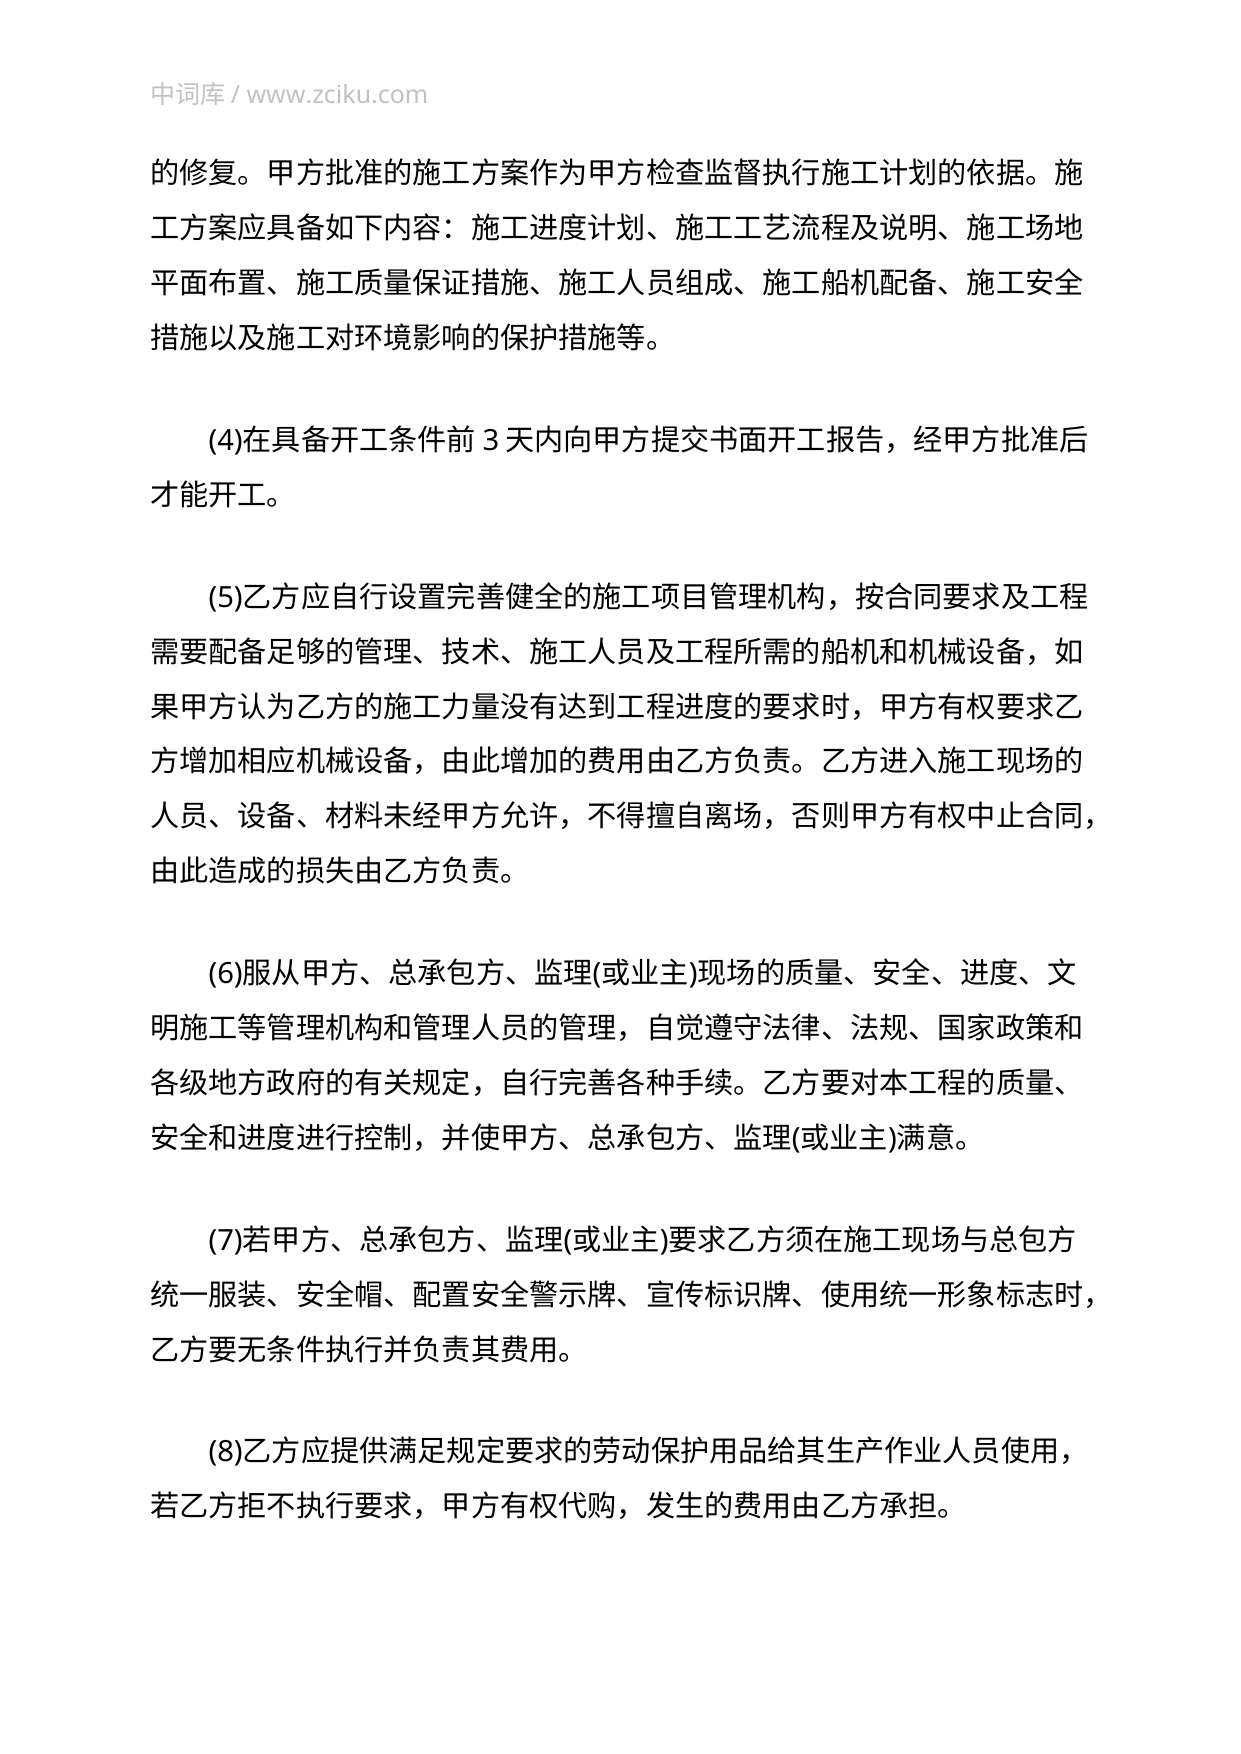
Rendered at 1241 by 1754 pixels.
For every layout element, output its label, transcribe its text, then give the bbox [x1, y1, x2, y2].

text (7)若甲方、总承包方、监理(或业主)要求乙方须在施工现场与总包方统一服装、安全帽、配置安全警示牌、宣传标识牌、使用统一形象标志时，乙方要无条件执行并负责其费用。 [150, 1216, 1090, 1368]
text (8)乙方应提供满足规定要求的劳动保护用品给其生产作业人员使用，若乙方拒不执行要求，甲方有权代购，发生的费用由乙方承担。 [150, 1428, 1090, 1525]
text (5)乙方应自行设置完善健全的施工项目管理机构，按合同要求及工程需要配备足够的管理、技术、施工人员及工程所需的船机和机械设备，如果甲方认为乙方的施工力量没有达到工程进度的要求时，甲方有权要求乙方增加相应机械设备，由此增加的费用由乙方负责。乙方进入施工现场的人员、设备、材料未经甲方允许，不得擅自离场，否则甲方有权中止合同，由此造成的损失由乙方负责。 [150, 573, 1090, 890]
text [150, 150, 1090, 357]
text (6)服从甲方、总承包方、监理(或业主)现场的质量、安全、进度、文明施工等管理机构和管理人员的管理，自觉遵守法律、法规、国家政策和各级地方政府的有关规定，自行完善各种手续。乙方要对本工程的质量、安全和进度进行控制，并使甲方、总承包方、监理(或业主)满意。 [150, 949, 1090, 1157]
text (4)在具备开工条件前 3天内向甲方提交书面开工报告，经甲方批准后才能开工。 [150, 416, 1090, 514]
